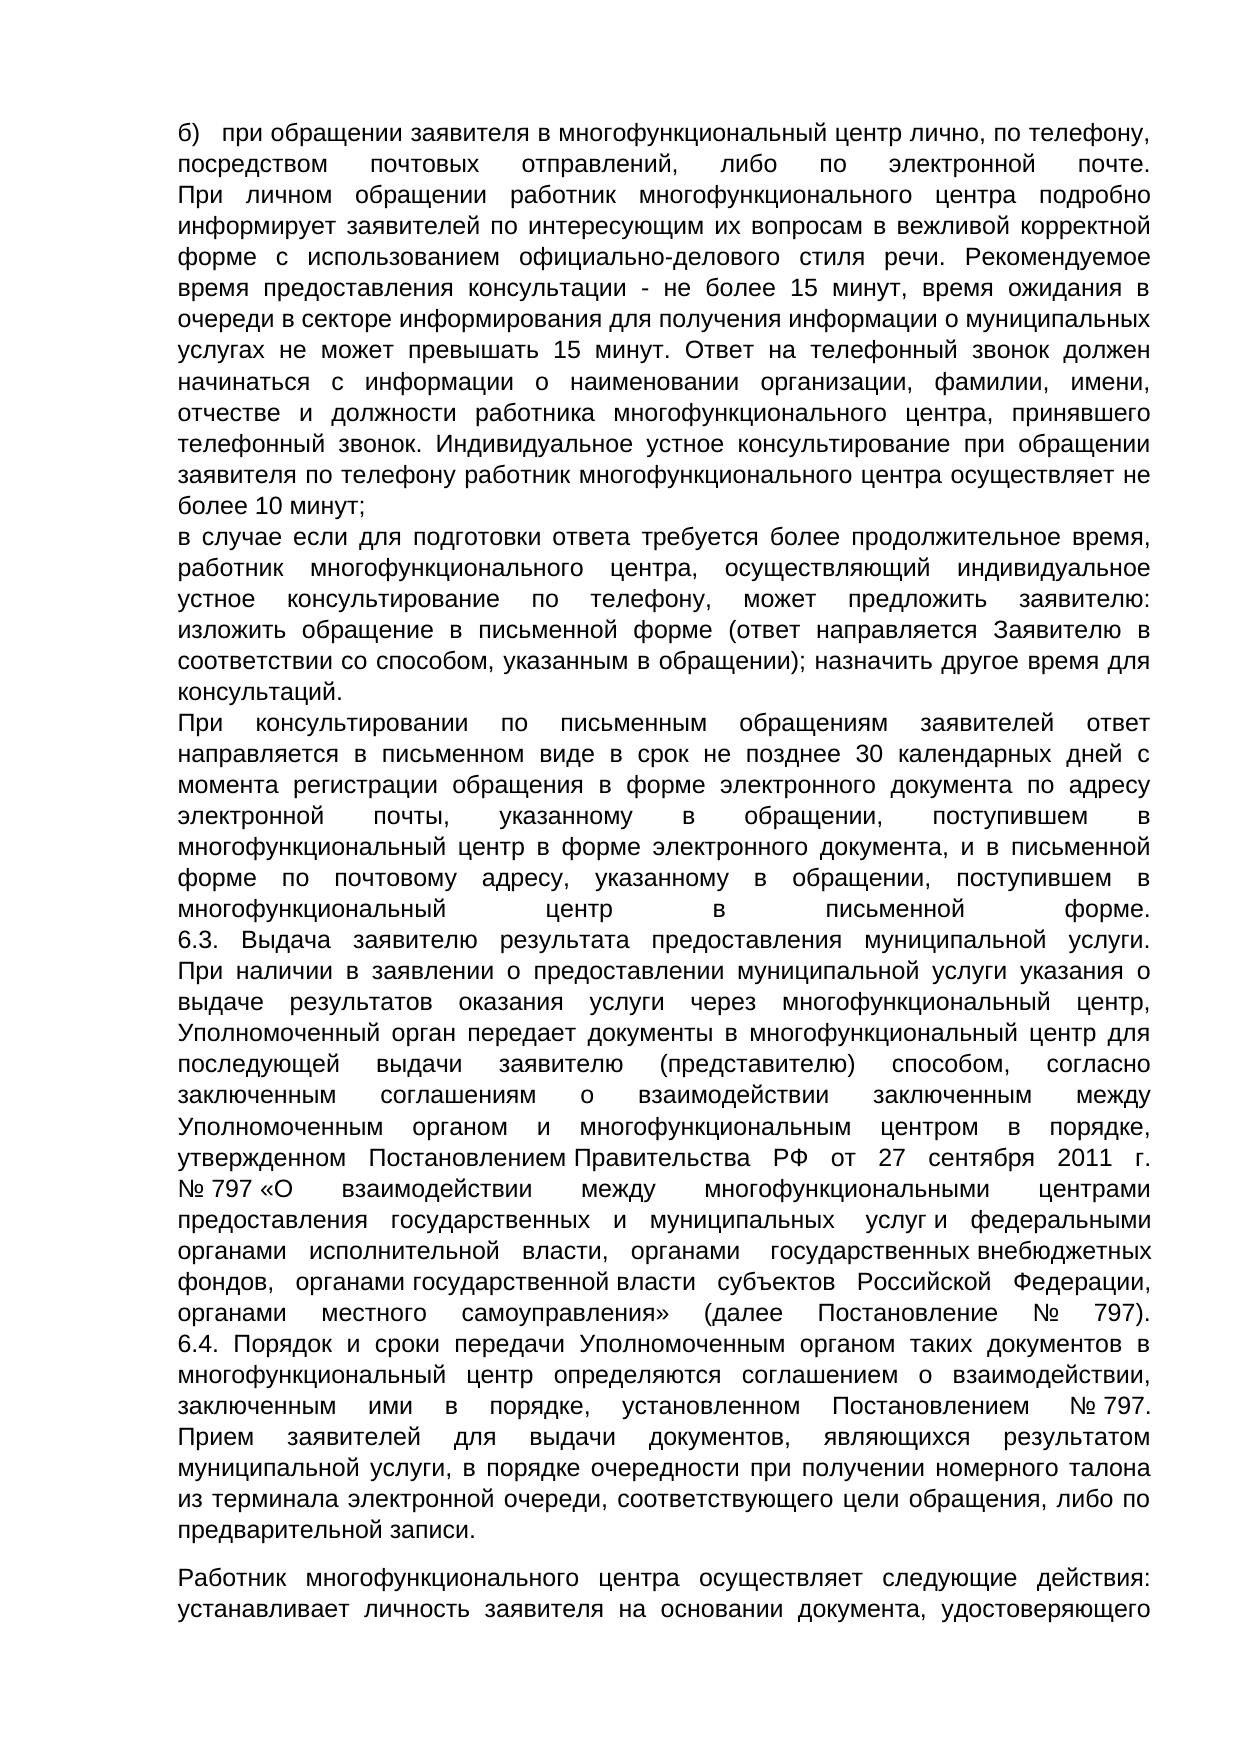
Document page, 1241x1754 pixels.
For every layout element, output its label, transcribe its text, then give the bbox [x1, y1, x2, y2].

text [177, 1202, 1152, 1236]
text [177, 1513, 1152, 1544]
text в случае если для подготовки ответа требуется более продолжительное время, работник многофункционального центра, осуществляющий индивидуальное устное консультирование по телефону, может предложить заявителю: изложить обращение в письменной форме (ответ направляется Заявителю в соответствии со способом, указанным в обращении); назначить другое время для консультаций. [177, 674, 1152, 706]
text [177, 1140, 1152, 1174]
